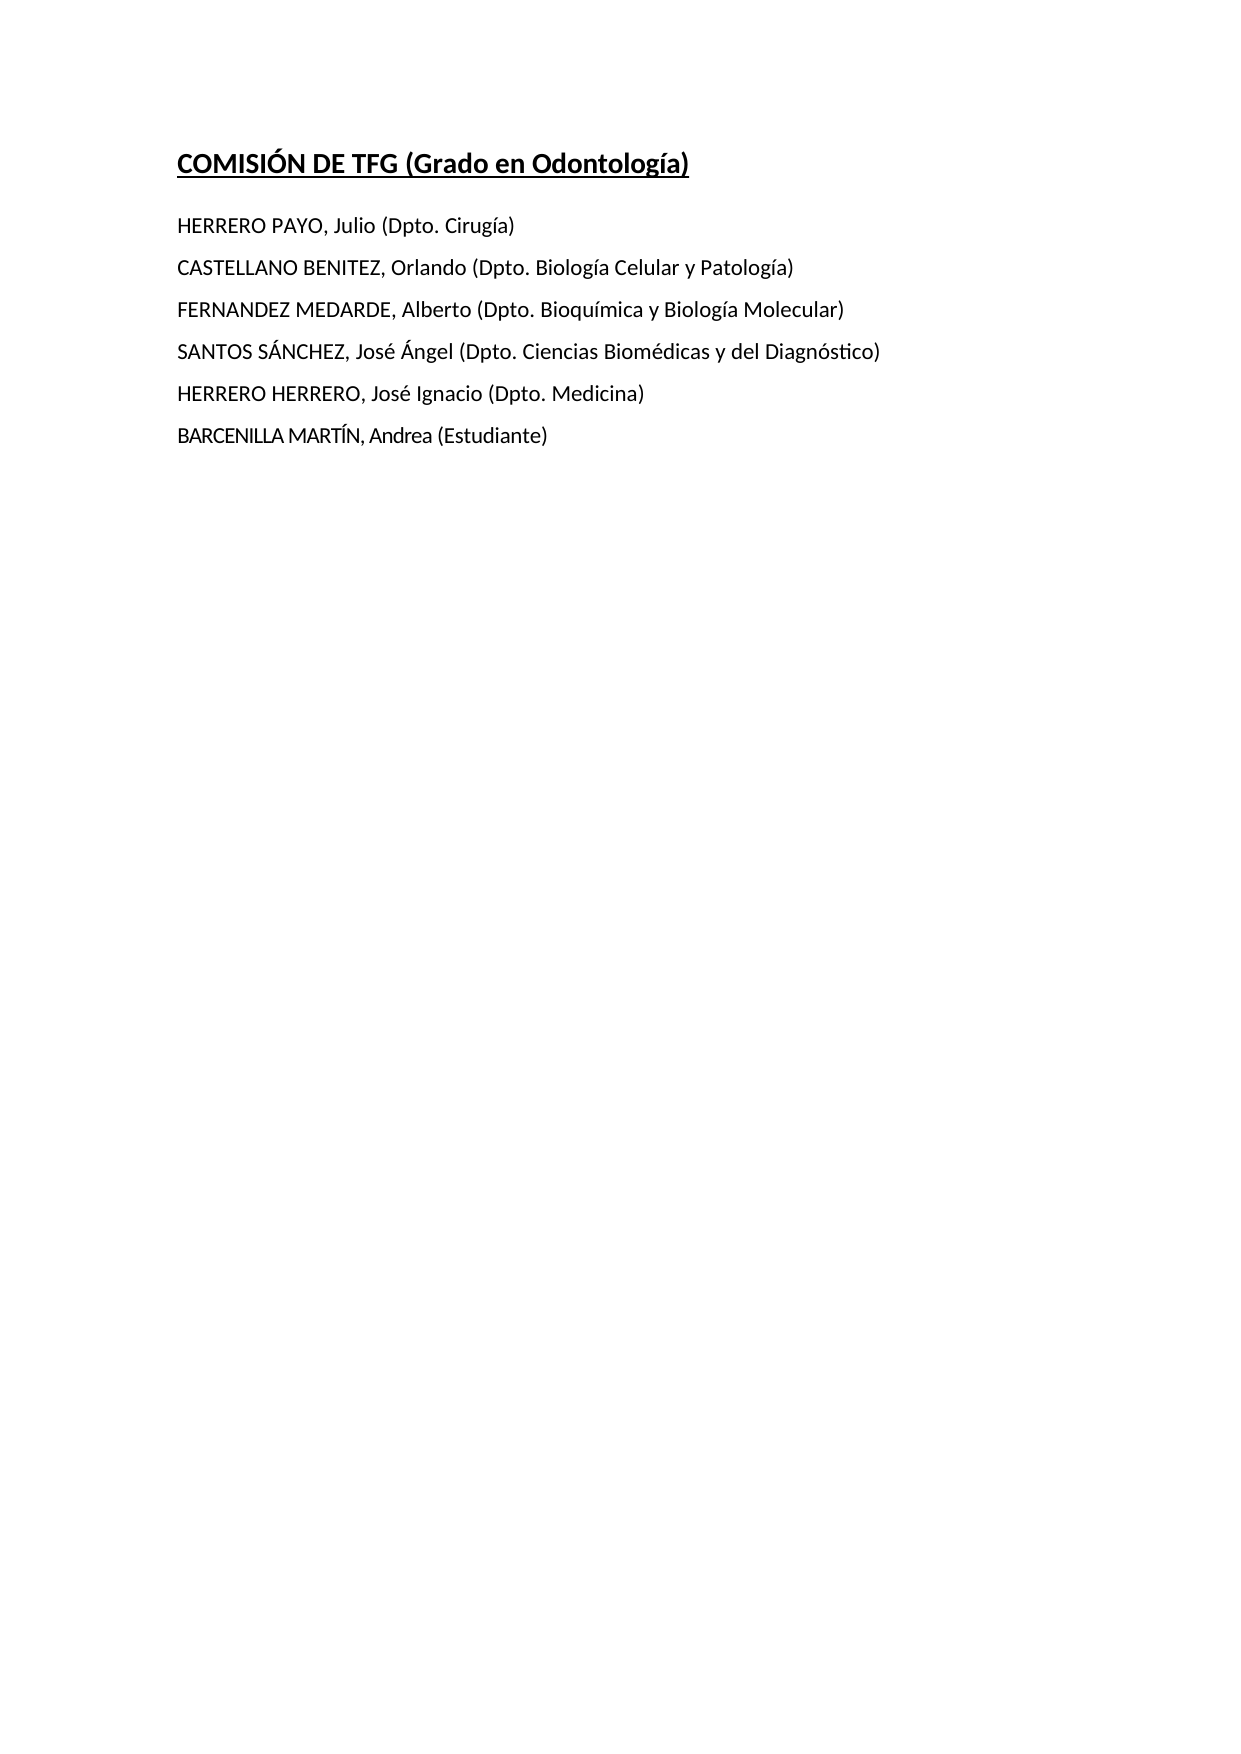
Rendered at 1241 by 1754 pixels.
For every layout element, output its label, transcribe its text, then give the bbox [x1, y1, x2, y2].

text BARCENILLA MARTÍN, Andrea (Estudiante) [177, 422, 1065, 449]
text CASTELLANO BENITEZ, Orlando (Dpto. Biología Celular y Patología) FERNANDEZ MEDARDE, Alberto (Dpto. Bioquímica y Biología Molecular) SANTOS SÁNCHEZ, José Ángel (Dpto. Ciencias Biomédicas y del Diagnóstico) HERRERO HERRERO, José Ignacio (Dpto. Medicina) [177, 253, 906, 407]
text HERRERO PAYO, Julio (Dpto. Cirugía) [177, 211, 1065, 239]
title COMISIÓN DE TFG (Grado en Odontología) [177, 145, 1065, 181]
